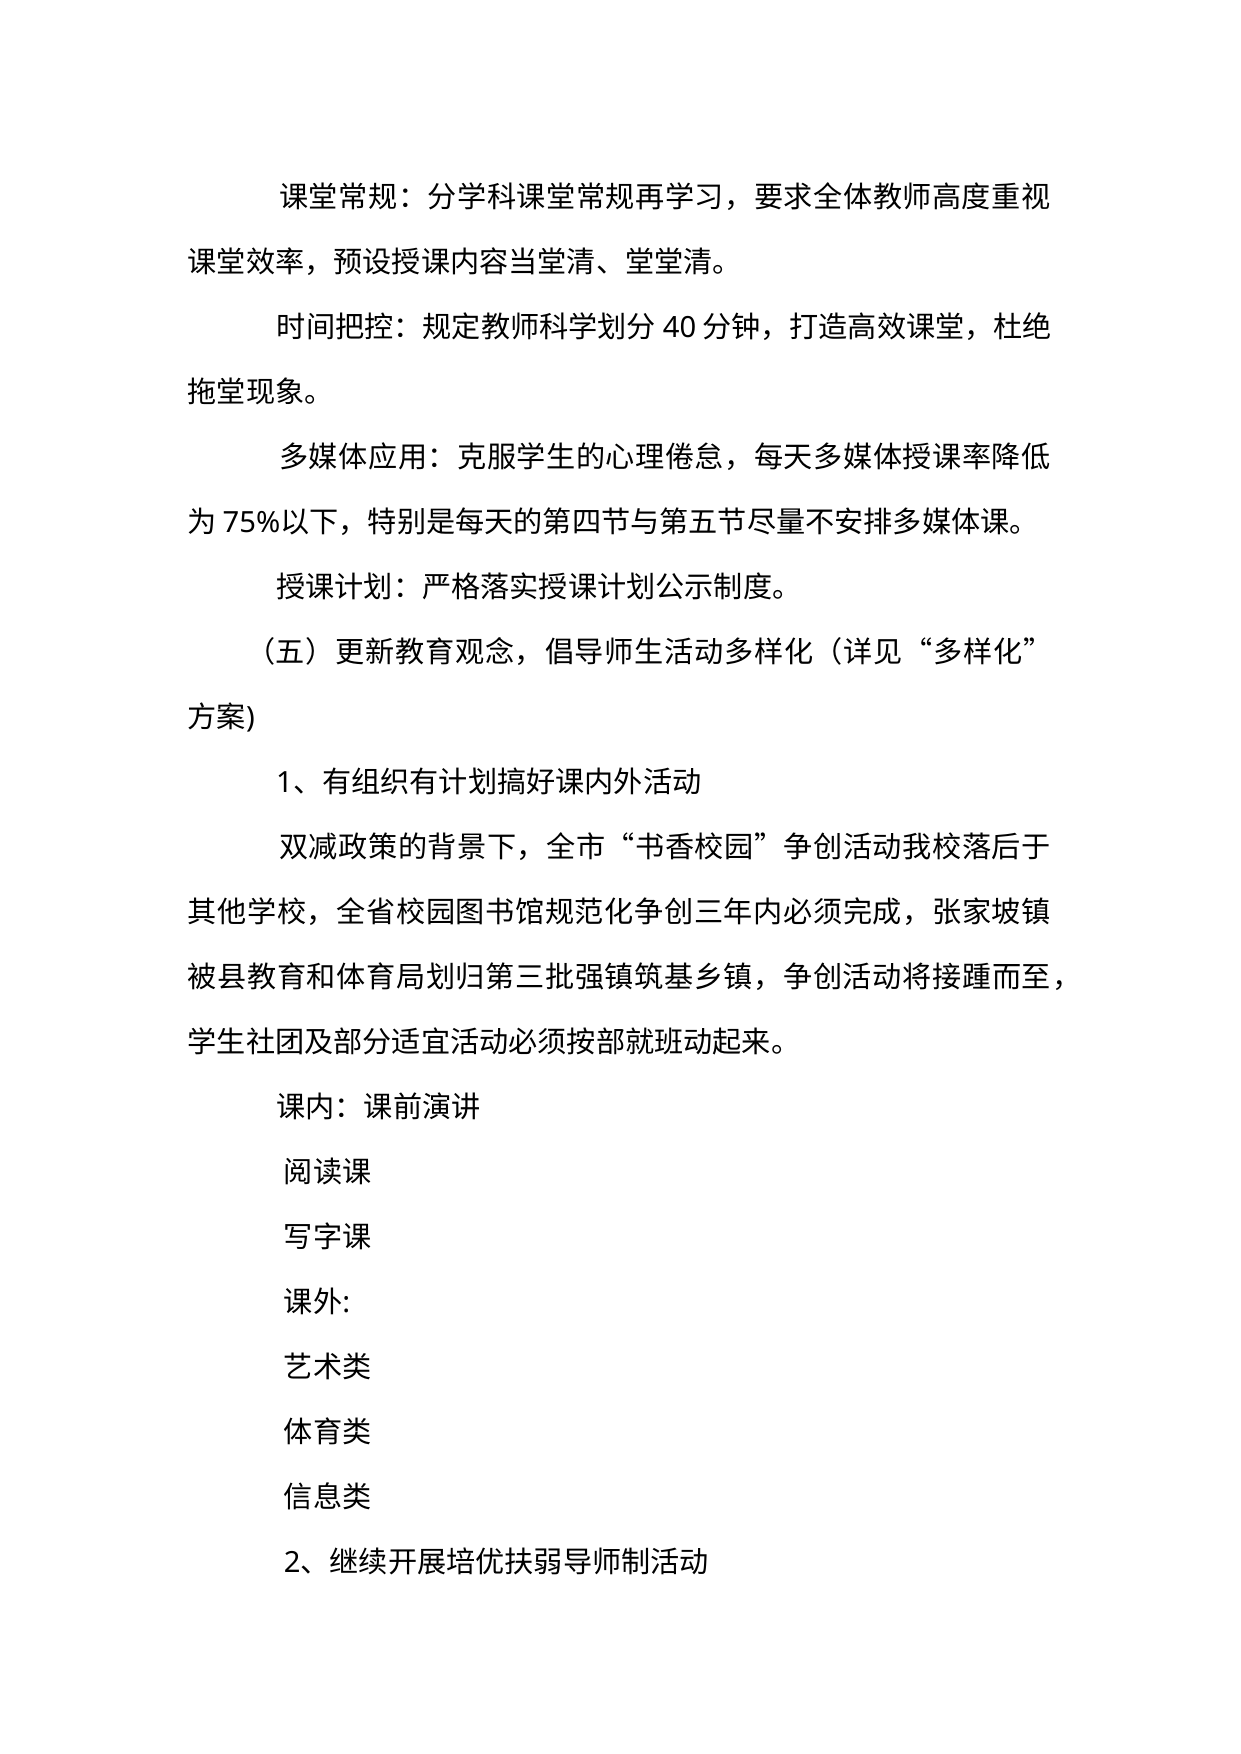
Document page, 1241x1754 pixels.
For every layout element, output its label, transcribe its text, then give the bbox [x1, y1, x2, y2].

text 体育类 [187, 1397, 1053, 1462]
text 阅读课 [187, 1137, 1053, 1202]
text 艺术类 [187, 1332, 1053, 1397]
text 信息类 [187, 1462, 1053, 1527]
text 写字课 [187, 1202, 1053, 1267]
text 课外: [187, 1267, 1053, 1332]
text 授课计划：严格落实授课计划公示制度。 [187, 552, 1053, 617]
text 双减政策的背景下，全市“书香校园”争创活动我校落后于其他学校，全省校园图书馆规范化争创三年内必须完成，张家坡镇被县教育和体育局划归第三批强镇筑基乡镇，争创活动将接踵而至，学生社团及部分适宜活动必须按部就班动起来。 [187, 812, 1053, 1072]
text （五）更新教育观念，倡导师生活动多样化（详见“多样化”方案) [187, 617, 1053, 747]
text 1、有组织有计划搞好课内外活动 [187, 747, 1053, 812]
text 课堂常规：分学科课堂常规再学习，要求全体教师高度重视课堂效率，预设授课内容当堂清、堂堂清。 [187, 162, 1053, 292]
text 多媒体应用：克服学生的心理倦怠，每天多媒体授课率降低为75%以下，特别是每天的第四节与第五节尽量不安排多媒体课。 [187, 422, 1053, 552]
text 课内：课前演讲 [187, 1072, 1053, 1137]
text 时间把控：规定教师科学划分40分钟，打造高效课堂，杜绝拖堂现象。 [187, 292, 1053, 422]
text 2、继续开展培优扶弱导师制活动 [187, 1527, 1053, 1592]
